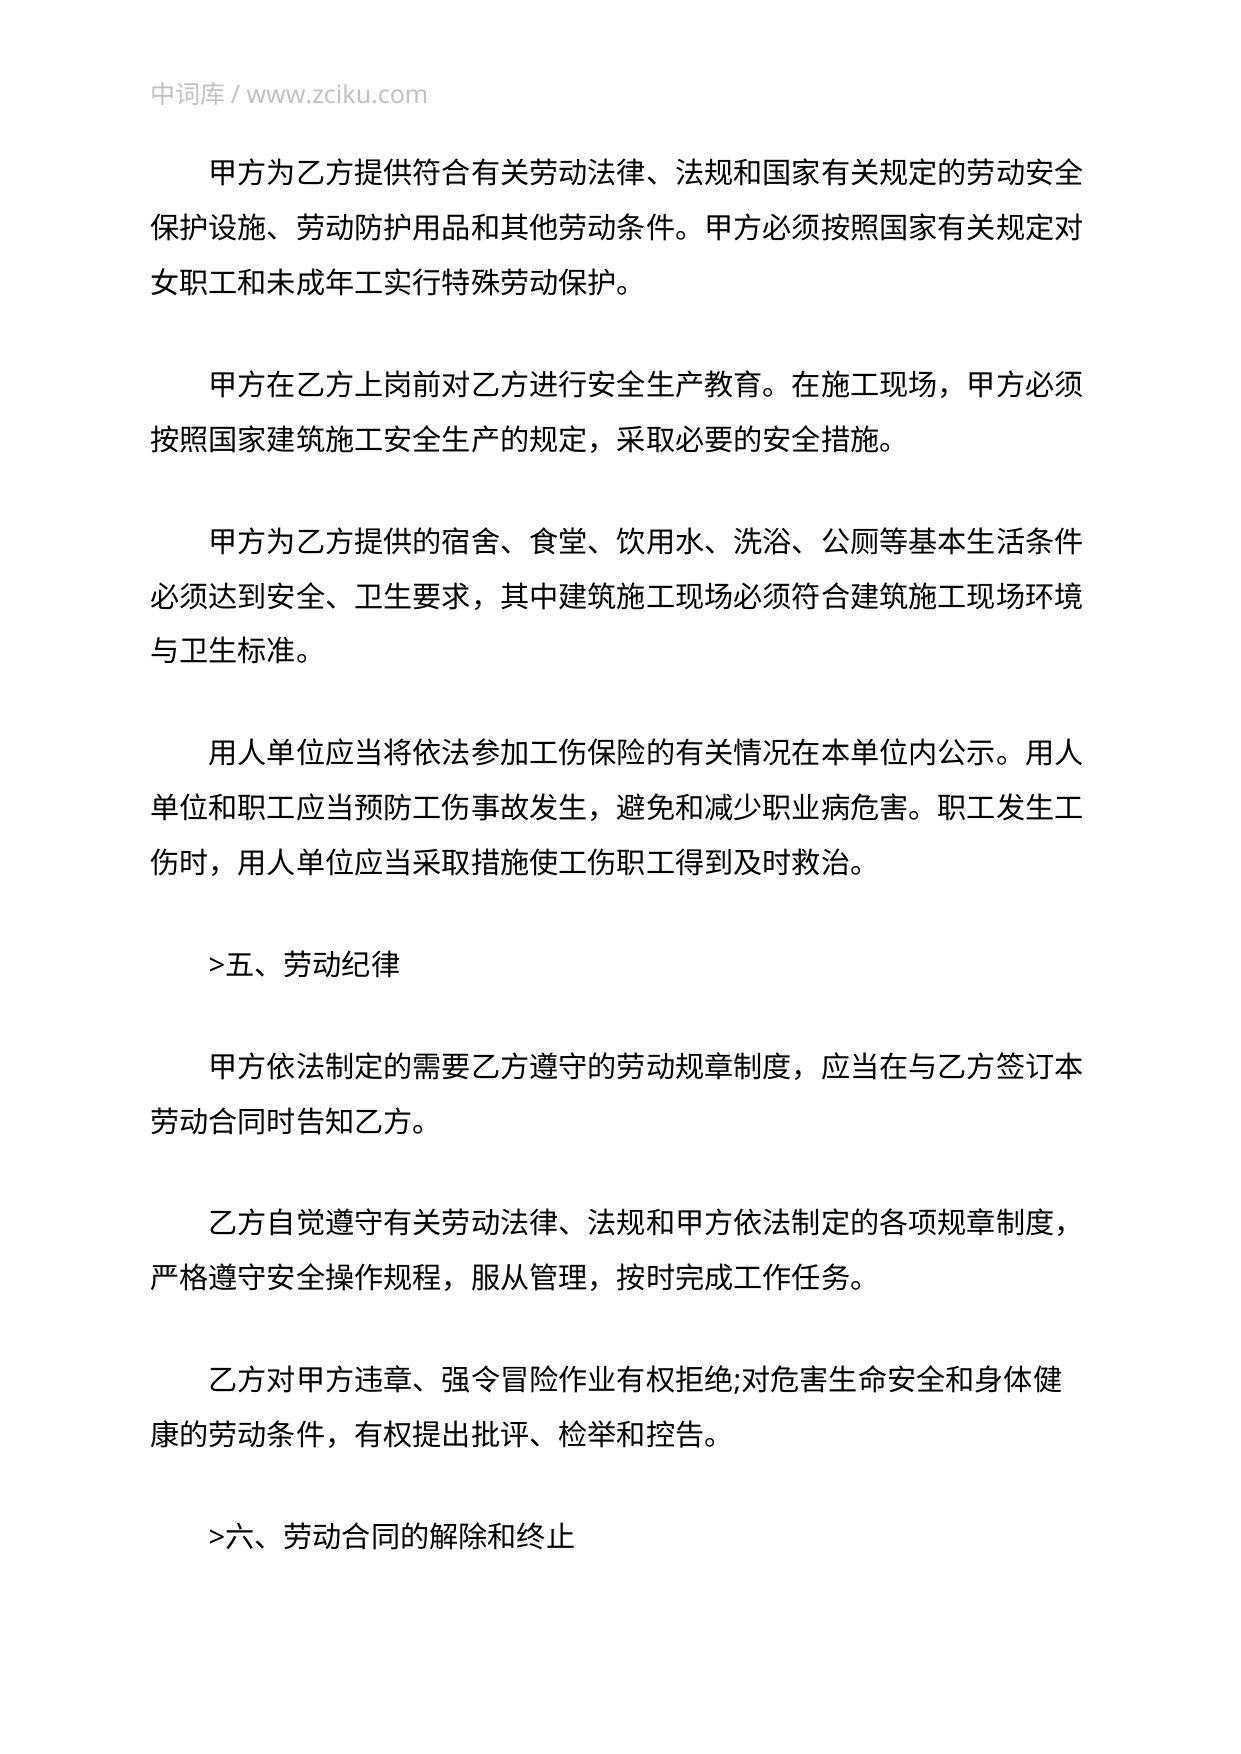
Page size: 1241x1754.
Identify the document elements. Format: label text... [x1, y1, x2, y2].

text 甲方为乙方提供的宿舍、食堂、饮用水、洗浴、公厕等基本生活条件必须达到安全、卫生要求，其中建筑施工现场必须符合建筑施工现场环境与卫生标准。 [150, 518, 1090, 670]
text 甲方依法制定的需要乙方遵守的劳动规章制度，应当在与乙方签订本劳动合同时告知乙方。 [150, 1043, 1090, 1141]
text 甲方在乙方上岗前对乙方进行安全生产教育。在施工现场，甲方必须按照国家建筑施工安全生产的规定，采取必要的安全措施。 [150, 362, 1090, 459]
text 用人单位应当将依法参加工伤保险的有关情况在本单位内公示。用人单位和职工应当预防工伤事故发生，避免和减少职业病危害。职工发生工伤时，用人单位应当采取措施使工伤职工得到及时救治。 [150, 730, 1090, 882]
text 甲方为乙方提供符合有关劳动法律、法规和国家有关规定的劳动安全保护设施、劳动防护用品和其他劳动条件。甲方必须按照国家有关规定对女职工和未成年工实行特殊劳动保护。 [150, 150, 1090, 302]
text 乙方自觉遵守有关劳动法律、法规和甲方依法制定的各项规章制度，严格遵守安全操作规程，服从管理，按时完成工作任务。 [150, 1200, 1090, 1297]
text 乙方对甲方违章、强令冒险作业有权拒绝;对危害生命安全和身体健康的劳动条件，有权提出批评、检举和控告。 [150, 1357, 1090, 1454]
text >六、劳动合同的解除和终止 [150, 1513, 1090, 1556]
text >五、劳动纪律 [150, 941, 1090, 984]
